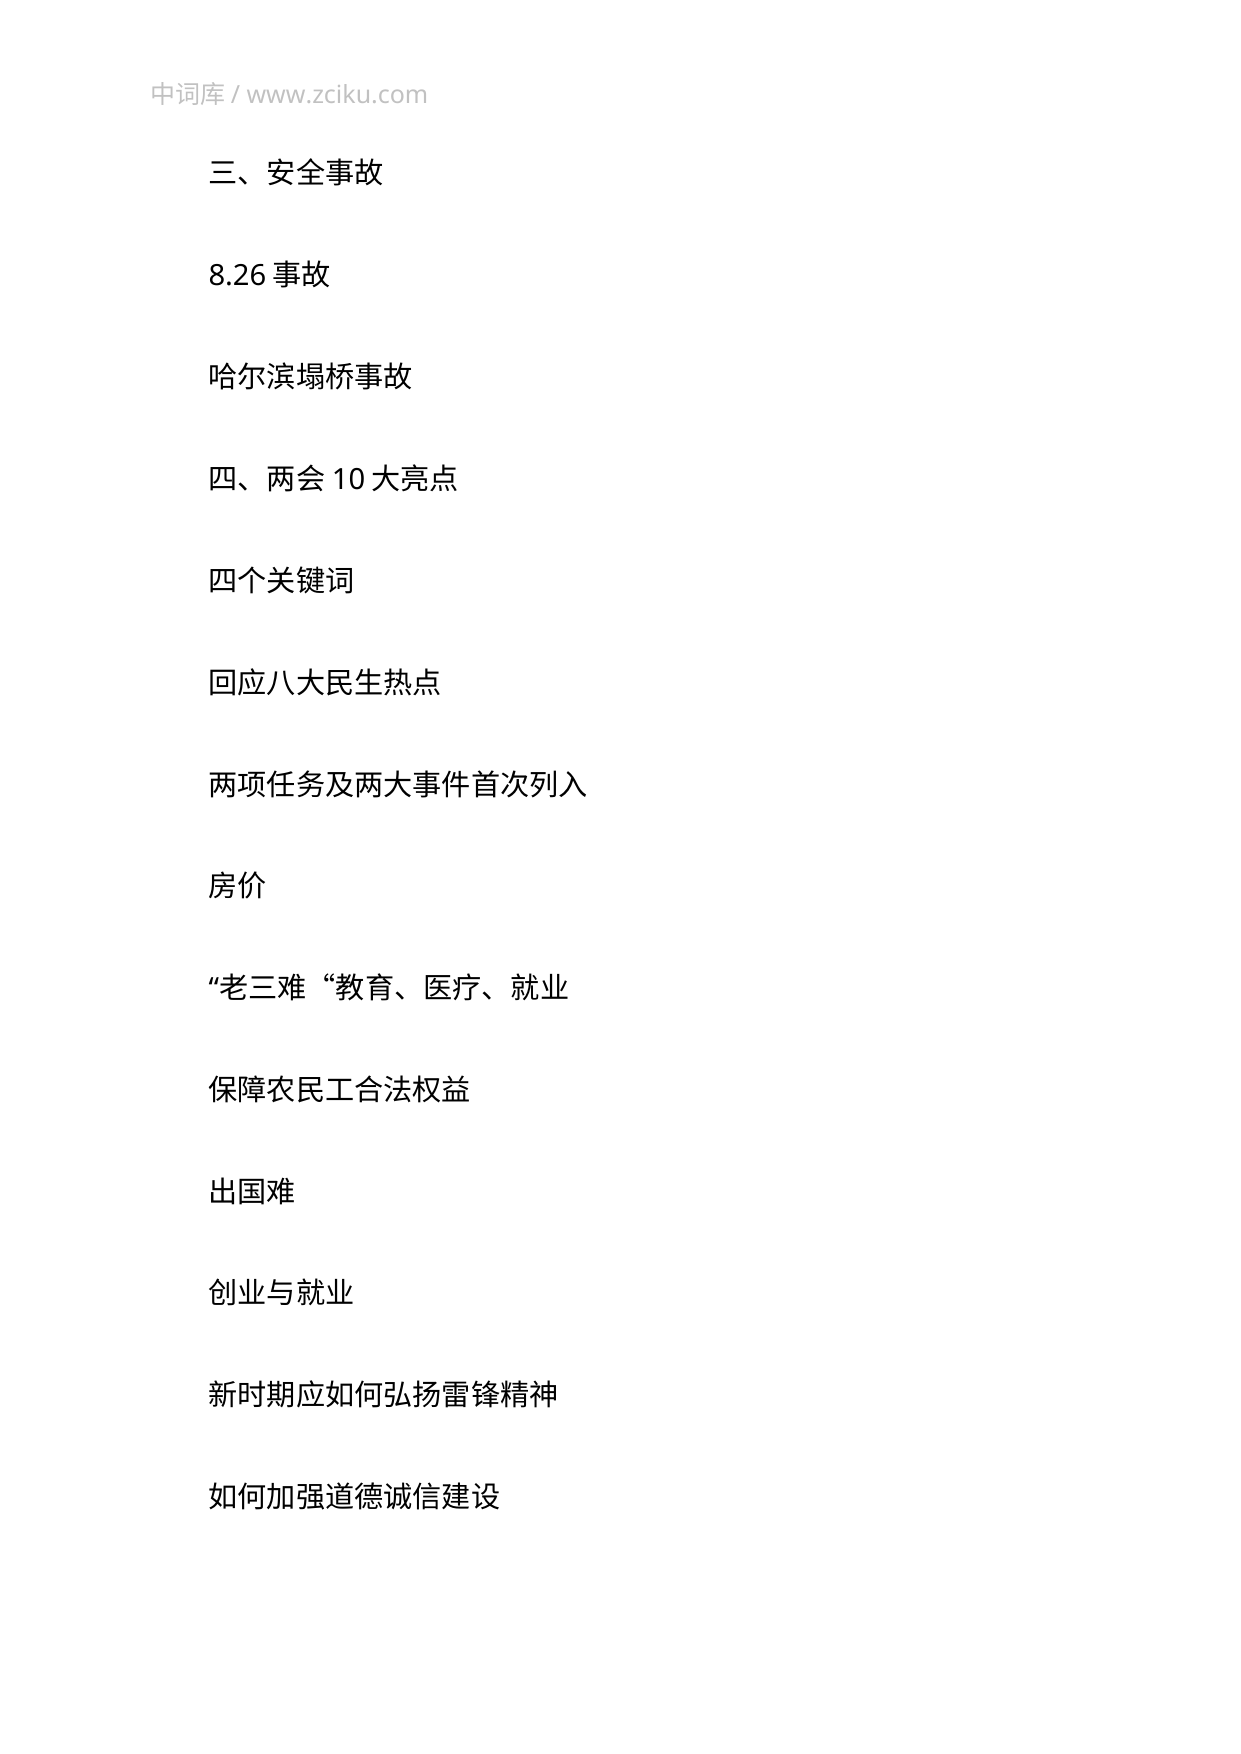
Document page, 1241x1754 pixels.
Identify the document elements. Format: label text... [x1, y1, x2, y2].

text 创业与就业 [150, 1270, 1090, 1312]
text 四个关键词 [150, 557, 1090, 600]
text 8.26事故 [150, 252, 1090, 294]
text 哈尔滨塌桥事故 [150, 354, 1090, 396]
text 两项任务及两大事件首次列入 [150, 761, 1090, 803]
text 房价 [150, 863, 1090, 905]
text 出国难 [150, 1168, 1090, 1211]
text 回应八大民生热点 [150, 659, 1090, 702]
text 保障农民工合法权益 [150, 1067, 1090, 1109]
text 三、安全事故 [150, 150, 1090, 192]
text 新时期应如何弘扬雷锋精神 [150, 1372, 1090, 1414]
text 四、两会 10大亮点 [150, 456, 1090, 498]
text 如何加强道德诚信建设 [150, 1474, 1090, 1516]
text “老三难“教育、医疗、就业 [150, 964, 1090, 1007]
